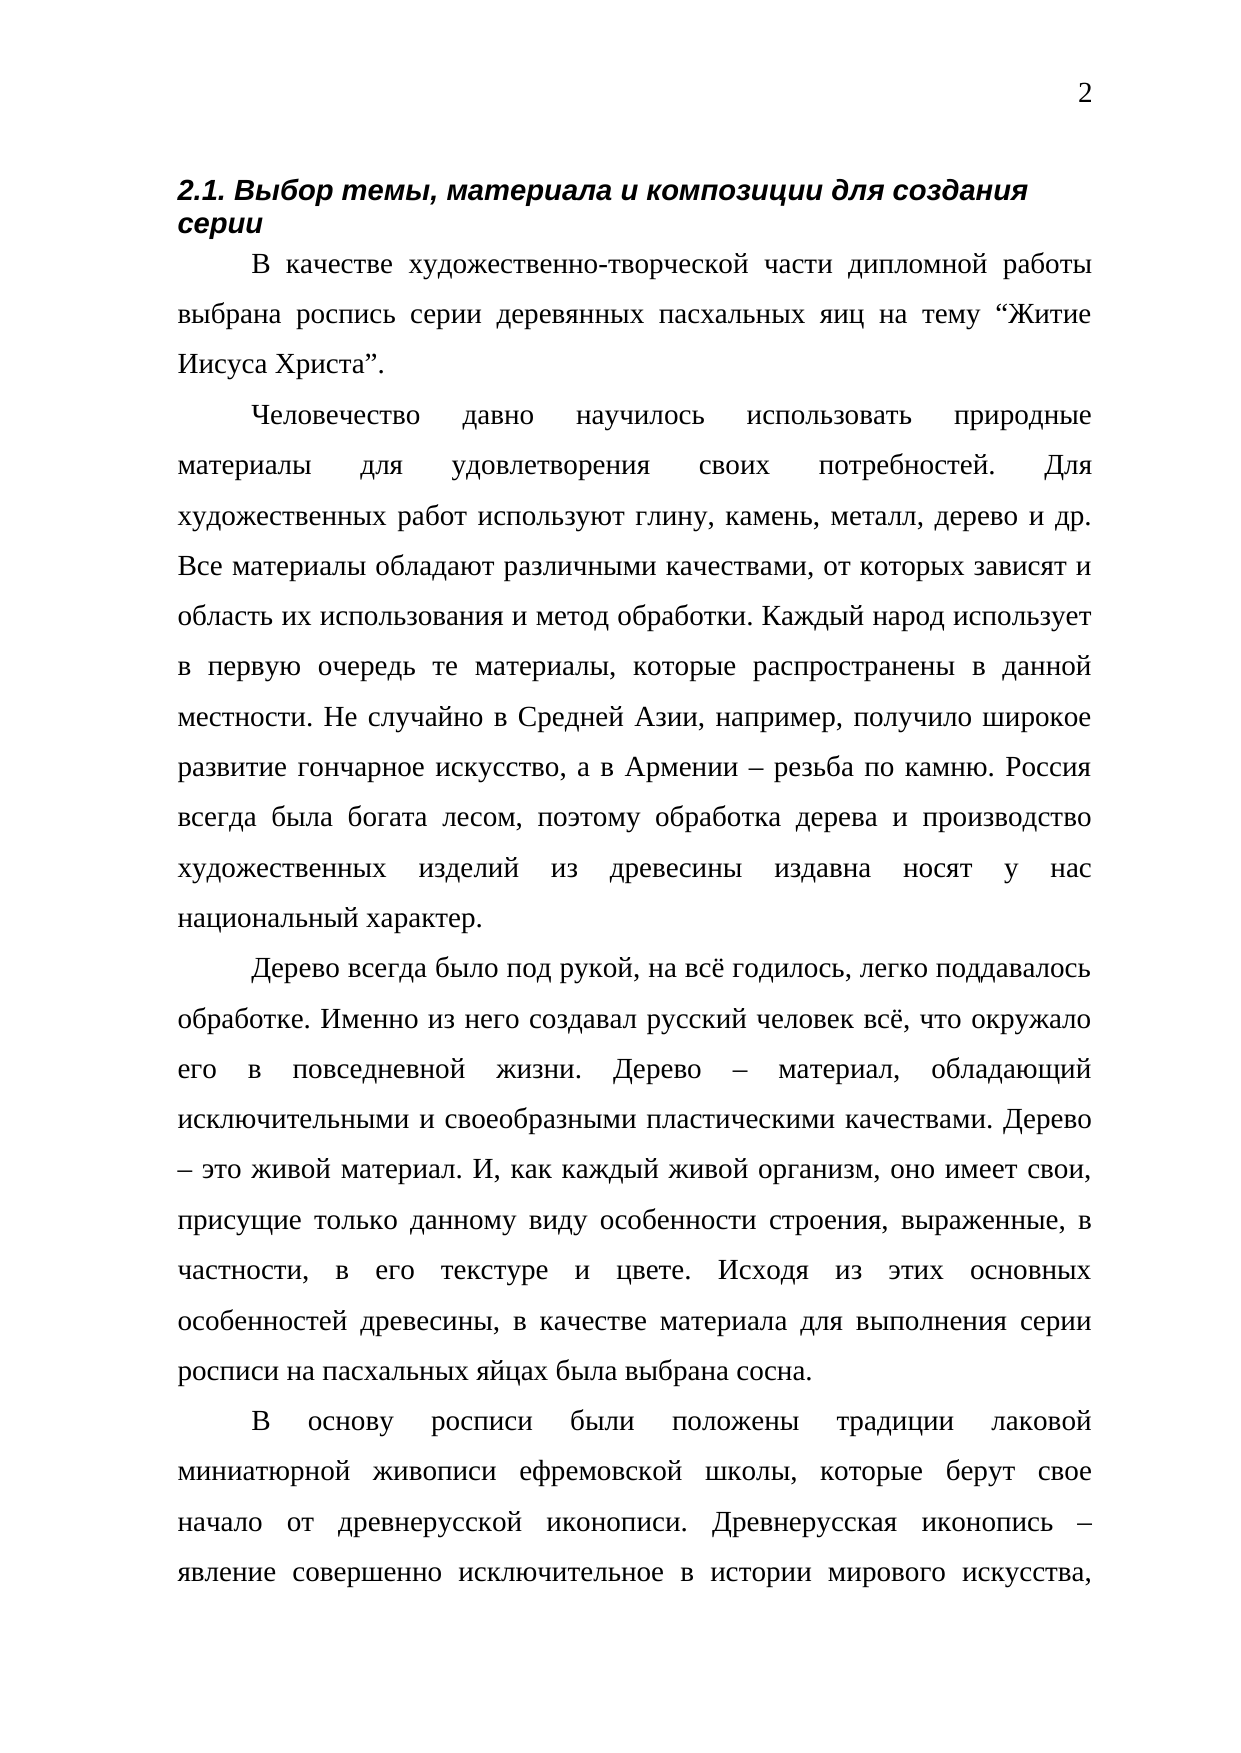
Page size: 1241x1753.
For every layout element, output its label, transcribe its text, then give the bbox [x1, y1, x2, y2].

subtitle 2.1. Выбор темы, материала и композиции для создания серии [177, 173, 1092, 240]
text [177, 1403, 1092, 1588]
text В качестве художественно-творческой части дипломной работы выбрана роспись серии деревянных пасхальных яиц на тему “Житие Иисуса Христа”. [177, 246, 1092, 380]
text Человечество давно научилось использовать природные материалы для удовлетворения своих потребностей. Для художественных работ используют глину, камень, металл, дерево и др. Все материалы обладают различными качествами, от которых зависят и область их использования и метод обработки. Каждый народ использует в первую очередь те материалы, которые распространены в данной местности. Не случайно в Средней Азии, например, получило широкое развитие гончарное искусство, а в Армении – резьба по камню. Россия всегда была богата лесом, поэтому обработка дерева и производство художественных изделий из древесины издавна носят у нас национальный характер. [177, 397, 1092, 934]
text Дерево всегда было под рукой, на всё годилось, легко поддавалось обработке. Именно из него создавал русский человек всё, что окружало его в повседневной жизни. Дерево – материал, обладающий исключительными и своеобразными пластическими качествами. Дерево – это живой материал. И, как каждый живой организм, оно имеет свои, присущие только данному виду особенности строения, выраженные, в частности, в его текстуре и цвете. Исходя из этих основных особенностей древесины, в качестве материала для выполнения серии росписи на пасхальных яйцах была выбрана сосна. [177, 950, 1092, 1386]
